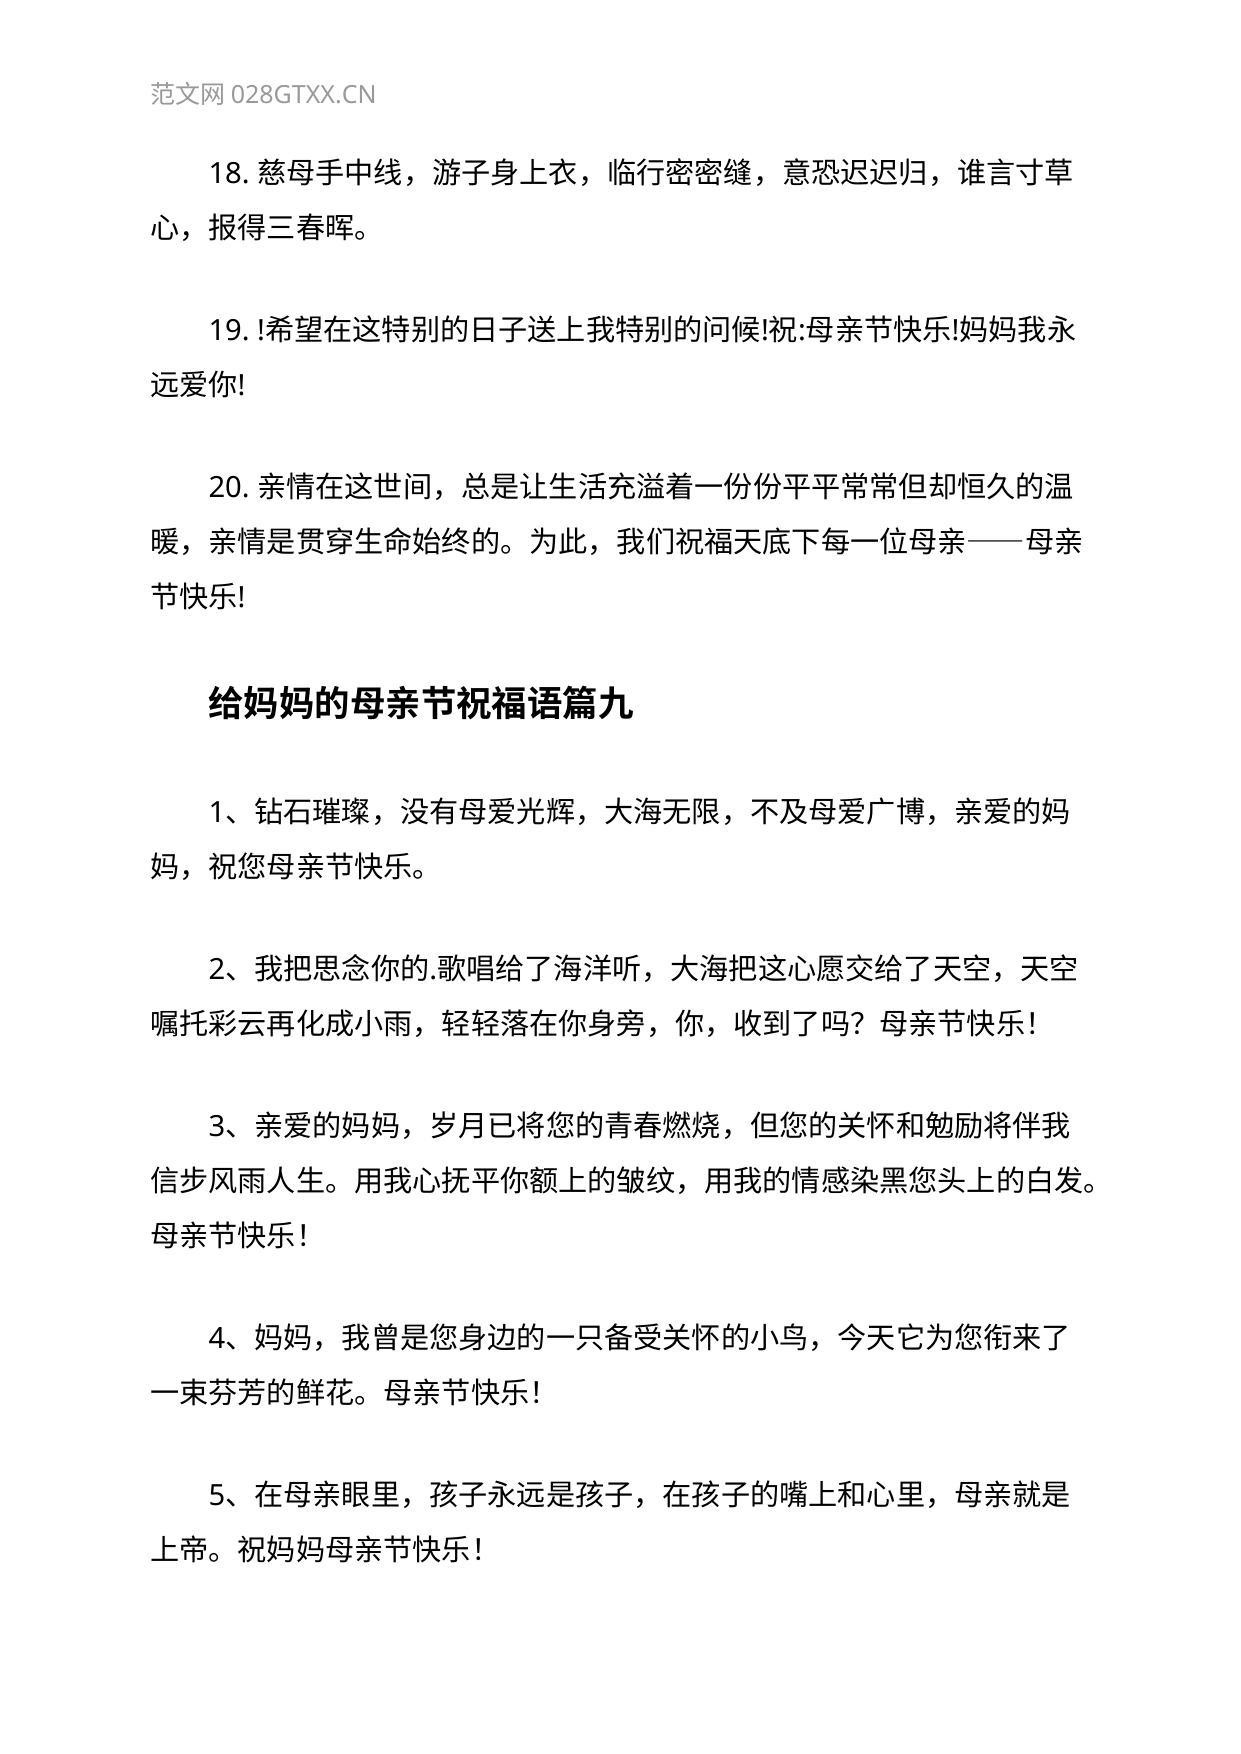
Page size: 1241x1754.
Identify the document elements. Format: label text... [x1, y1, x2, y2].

text 18. 慈母手中线，游子身上衣，临行密密缝，意恐迟迟归，谁言寸草心，报得三春晖。 [150, 150, 1090, 247]
text 20. 亲情在这世间，总是让生活充溢着一份份平平常常但却恒久的温暖，亲情是贯穿生命始终的。为此，我们祝福天底下每一位母亲——母亲节快乐! [150, 464, 1090, 616]
text 4、妈妈，我曾是您身边的一只备受关怀的小鸟，今天它为您衔来了一束芬芳的鲜花。母亲节快乐！ [150, 1314, 1090, 1412]
text 19. !希望在这特别的日子送上我特别的问候!祝:母亲节快乐!妈妈我永远爱你! [150, 307, 1090, 404]
text 给妈妈的母亲节祝福语篇九 [150, 676, 1090, 727]
text 1、钻石璀璨，没有母爱光辉，大海无限，不及母爱广博，亲爱的妈妈，祝您母亲节快乐。 [150, 789, 1090, 886]
text 5、在母亲眼里，孩子永远是孩子，在孩子的嘴上和心里，母亲就是上帝。祝妈妈母亲节快乐！ [150, 1471, 1090, 1568]
text 2、我把思念你的.歌唱给了海洋听，大海把这心愿交给了天空，天空嘱托彩云再化成小雨，轻轻落在你身旁，你，收到了吗？母亲节快乐！ [150, 946, 1090, 1043]
text 3、亲爱的妈妈，岁月已将您的青春燃烧，但您的关怀和勉励将伴我信步风雨人生。用我心抚平你额上的皱纹，用我的情感染黑您头上的白发。母亲节快乐！ [150, 1103, 1090, 1255]
